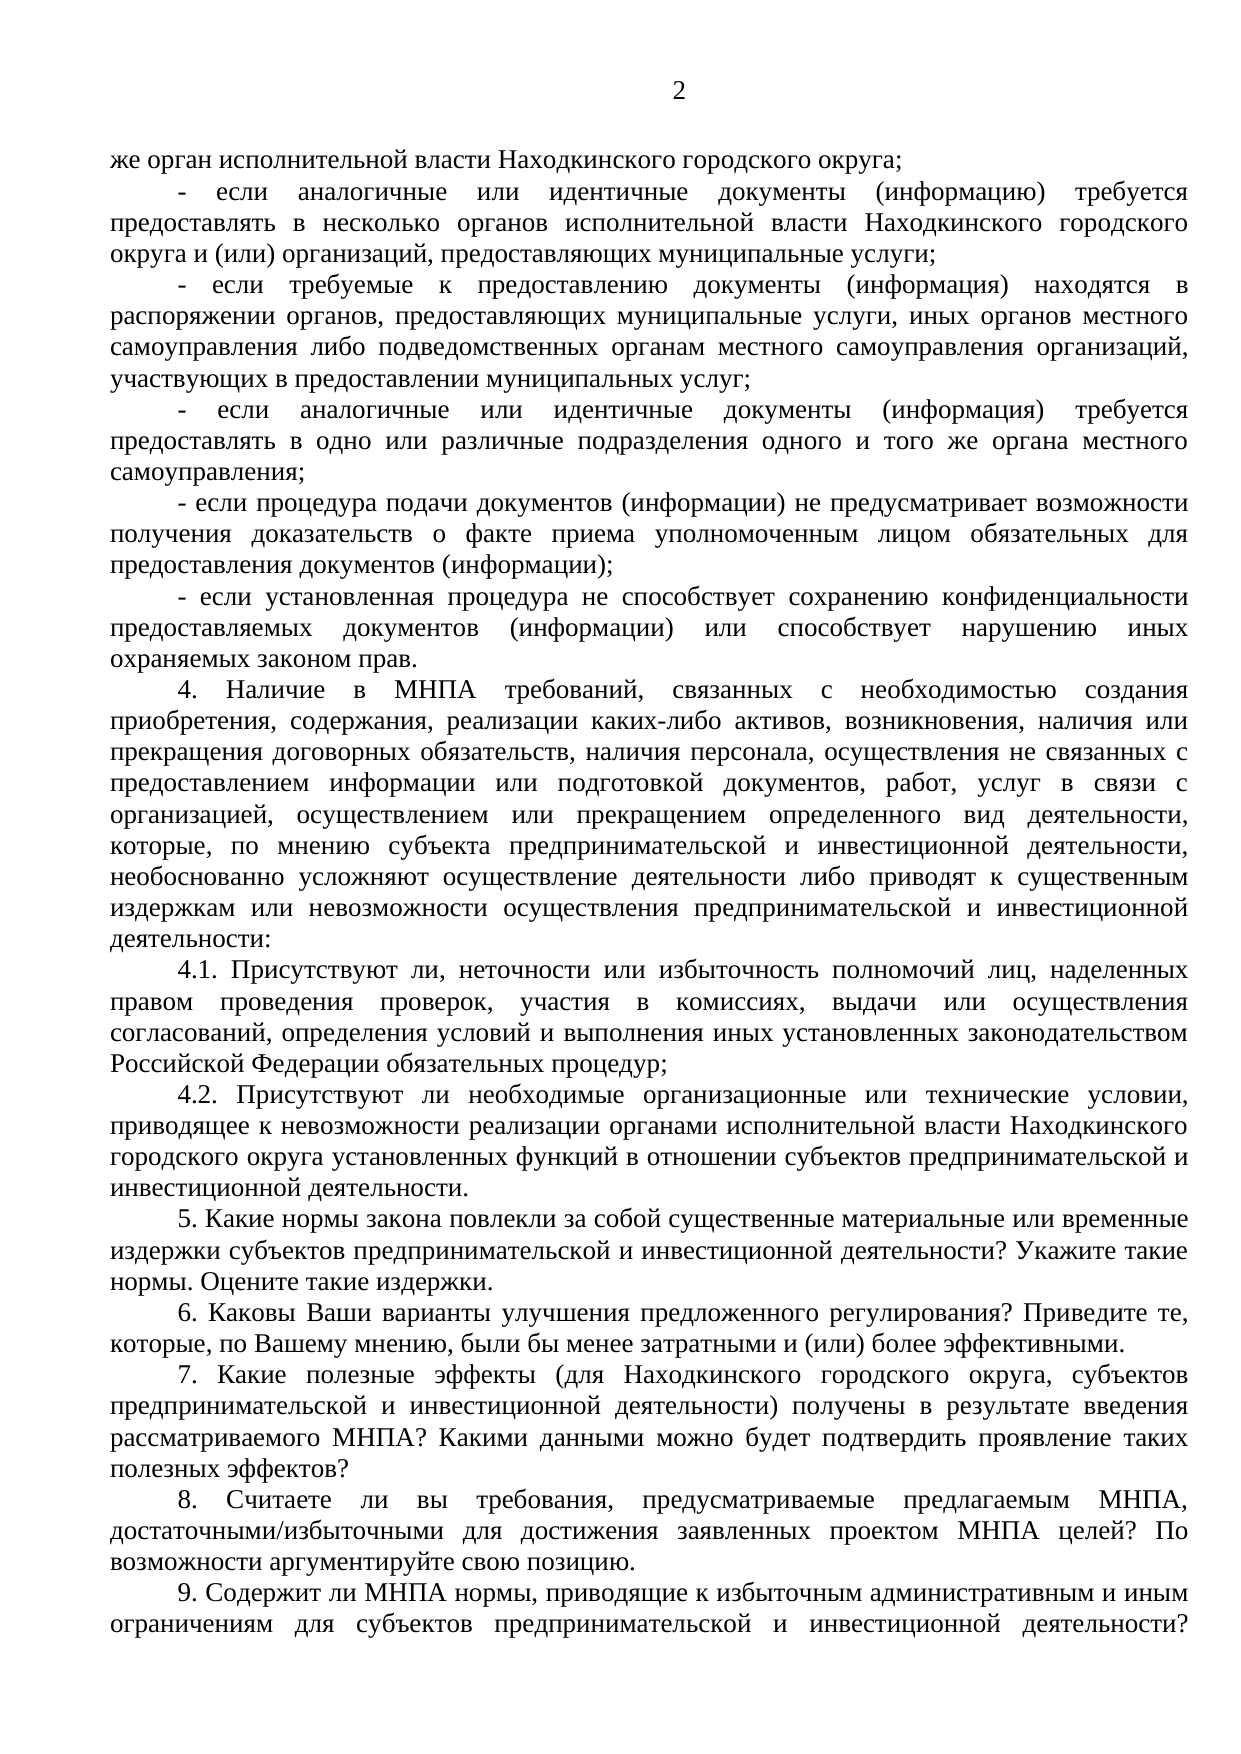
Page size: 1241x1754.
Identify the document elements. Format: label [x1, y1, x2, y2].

table_header [103, 133, 1196, 1649]
